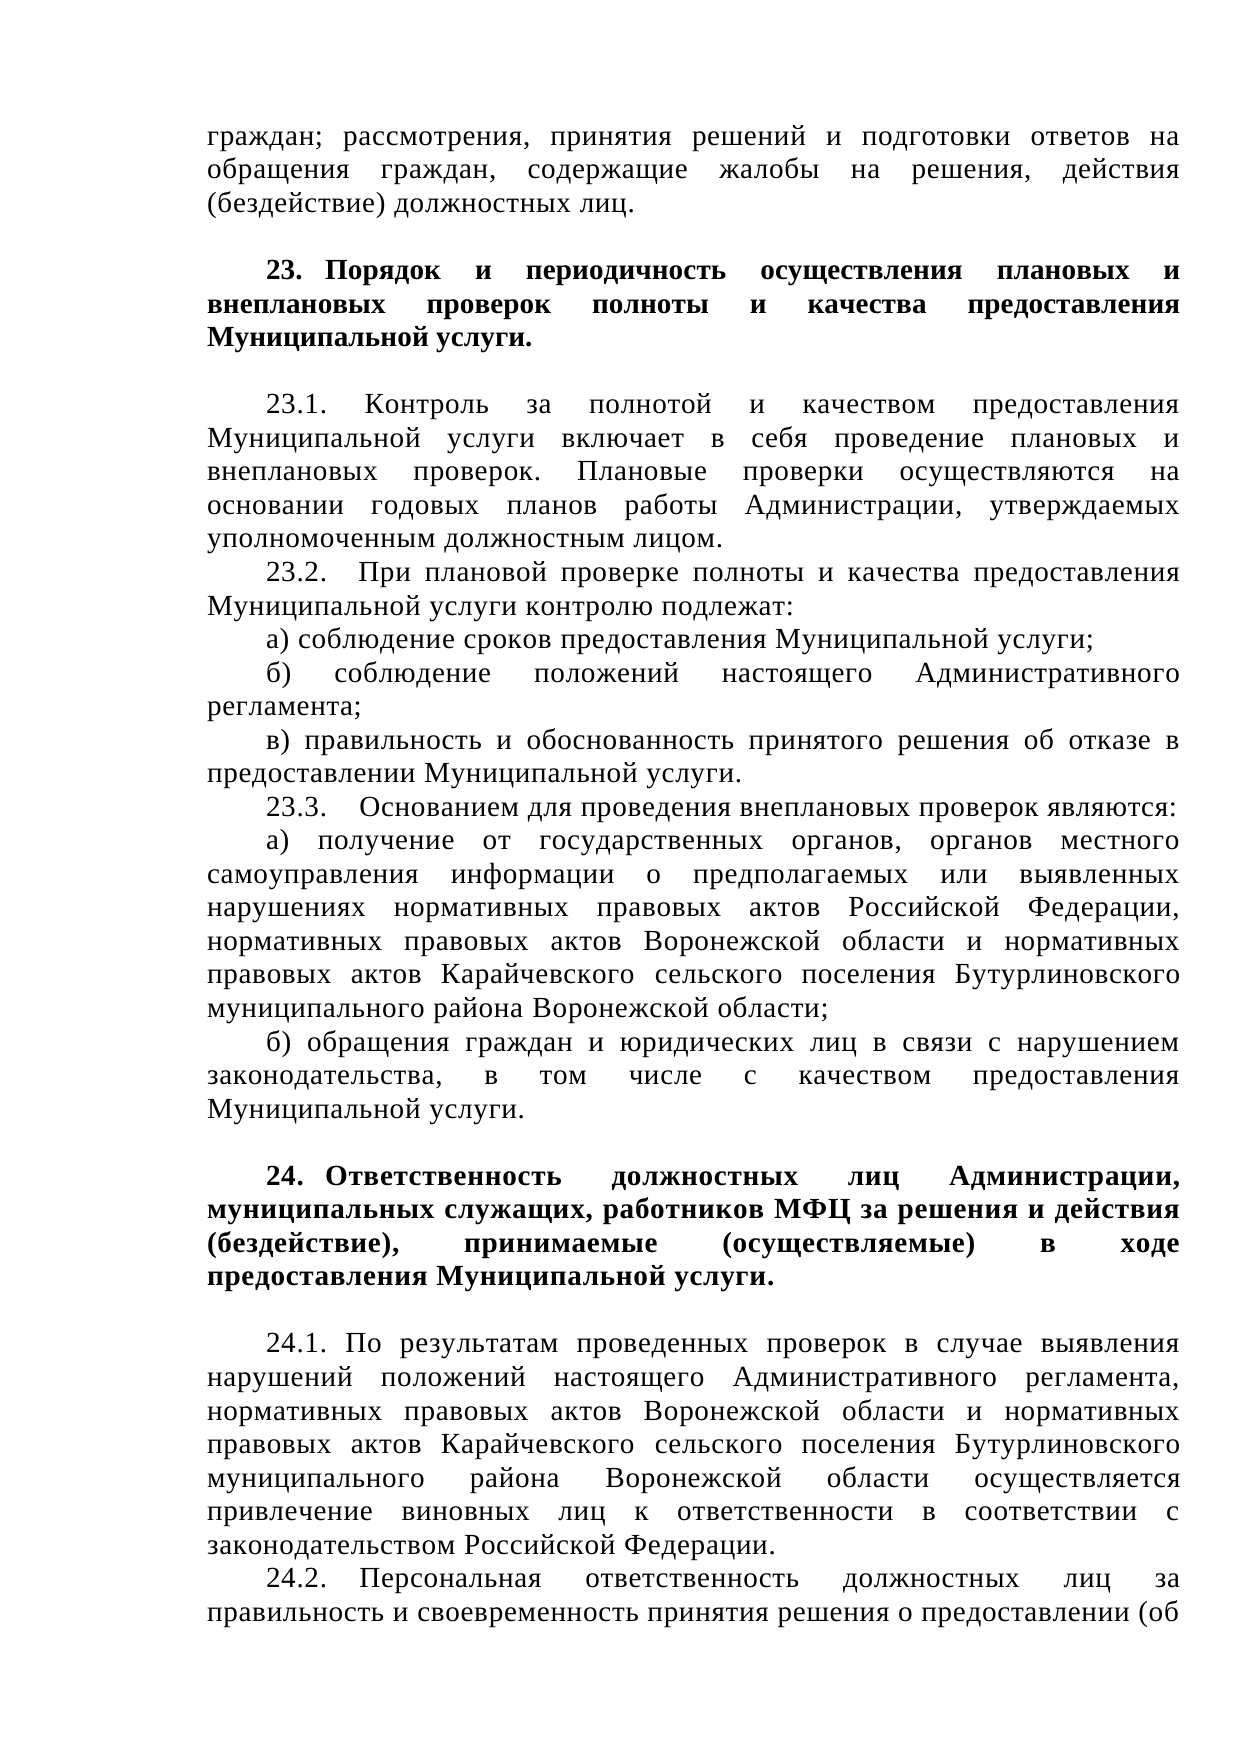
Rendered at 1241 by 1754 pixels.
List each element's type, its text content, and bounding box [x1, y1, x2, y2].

text б) соблюдение положений настоящего Административного регламента; [207, 655, 1181, 722]
list Основанием для проведения внеплановых проверок являются: [207, 789, 1181, 822]
text б) обращения граждан и юридических лиц в связи с нарушением законодательства, в том числе с качеством предоставления Муниципальной услуги. [207, 1024, 1181, 1124]
list При плановой проверке полноты и качества предоставления Муниципальной услуги контролю подлежат: [207, 554, 1181, 621]
text 24.1. По результатам проведенных проверок в случае выявления нарушений положений настоящего Административного регламента, нормативных правовых актов Воронежской области и нормативных правовых актов Карайчевского сельского поселения Бутурлиновского муниципального района Воронежской области осуществляется привлечение виновных лиц к ответственности в соответствии с законодательством Российской Федерации. [207, 1326, 1181, 1560]
list Ответственность должностных лиц Администрации, муниципальных служащих, работников МФЦ за решения и действия (бездействие), принимаемые (осуществляемые) в ходе предоставления Муниципальной услуги. [207, 1158, 1181, 1292]
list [207, 1560, 1181, 1627]
text а) соблюдение сроков предоставления Муниципальной услуги; [207, 621, 1181, 655]
text 23.1. Контроль за полнотой и качеством предоставления Муниципальной услуги включает в себя проведение плановых и внеплановых проверок. Плановые проверки осуществляются на основании годовых планов работы Администрации, утверждаемых уполномоченным должностным лицом. [207, 386, 1181, 554]
text а) получение от государственных органов, органов местного самоуправления информации о предполагаемых или выявленных нарушениях нормативных правовых актов Российской Федерации, нормативных правовых актов Воронежской области и нормативных правовых актов Карайчевского сельского поселения Бутурлиновского муниципального района Воронежской области; [207, 822, 1181, 1024]
text в) правильность и обоснованность принятого решения об отказе в предоставлении Муниципальной услуги. [207, 722, 1181, 789]
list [207, 118, 1181, 219]
list Порядок и периодичность осуществления плановых и внеплановых проверок полноты и качества предоставления Муниципальной услуги. [207, 252, 1181, 353]
